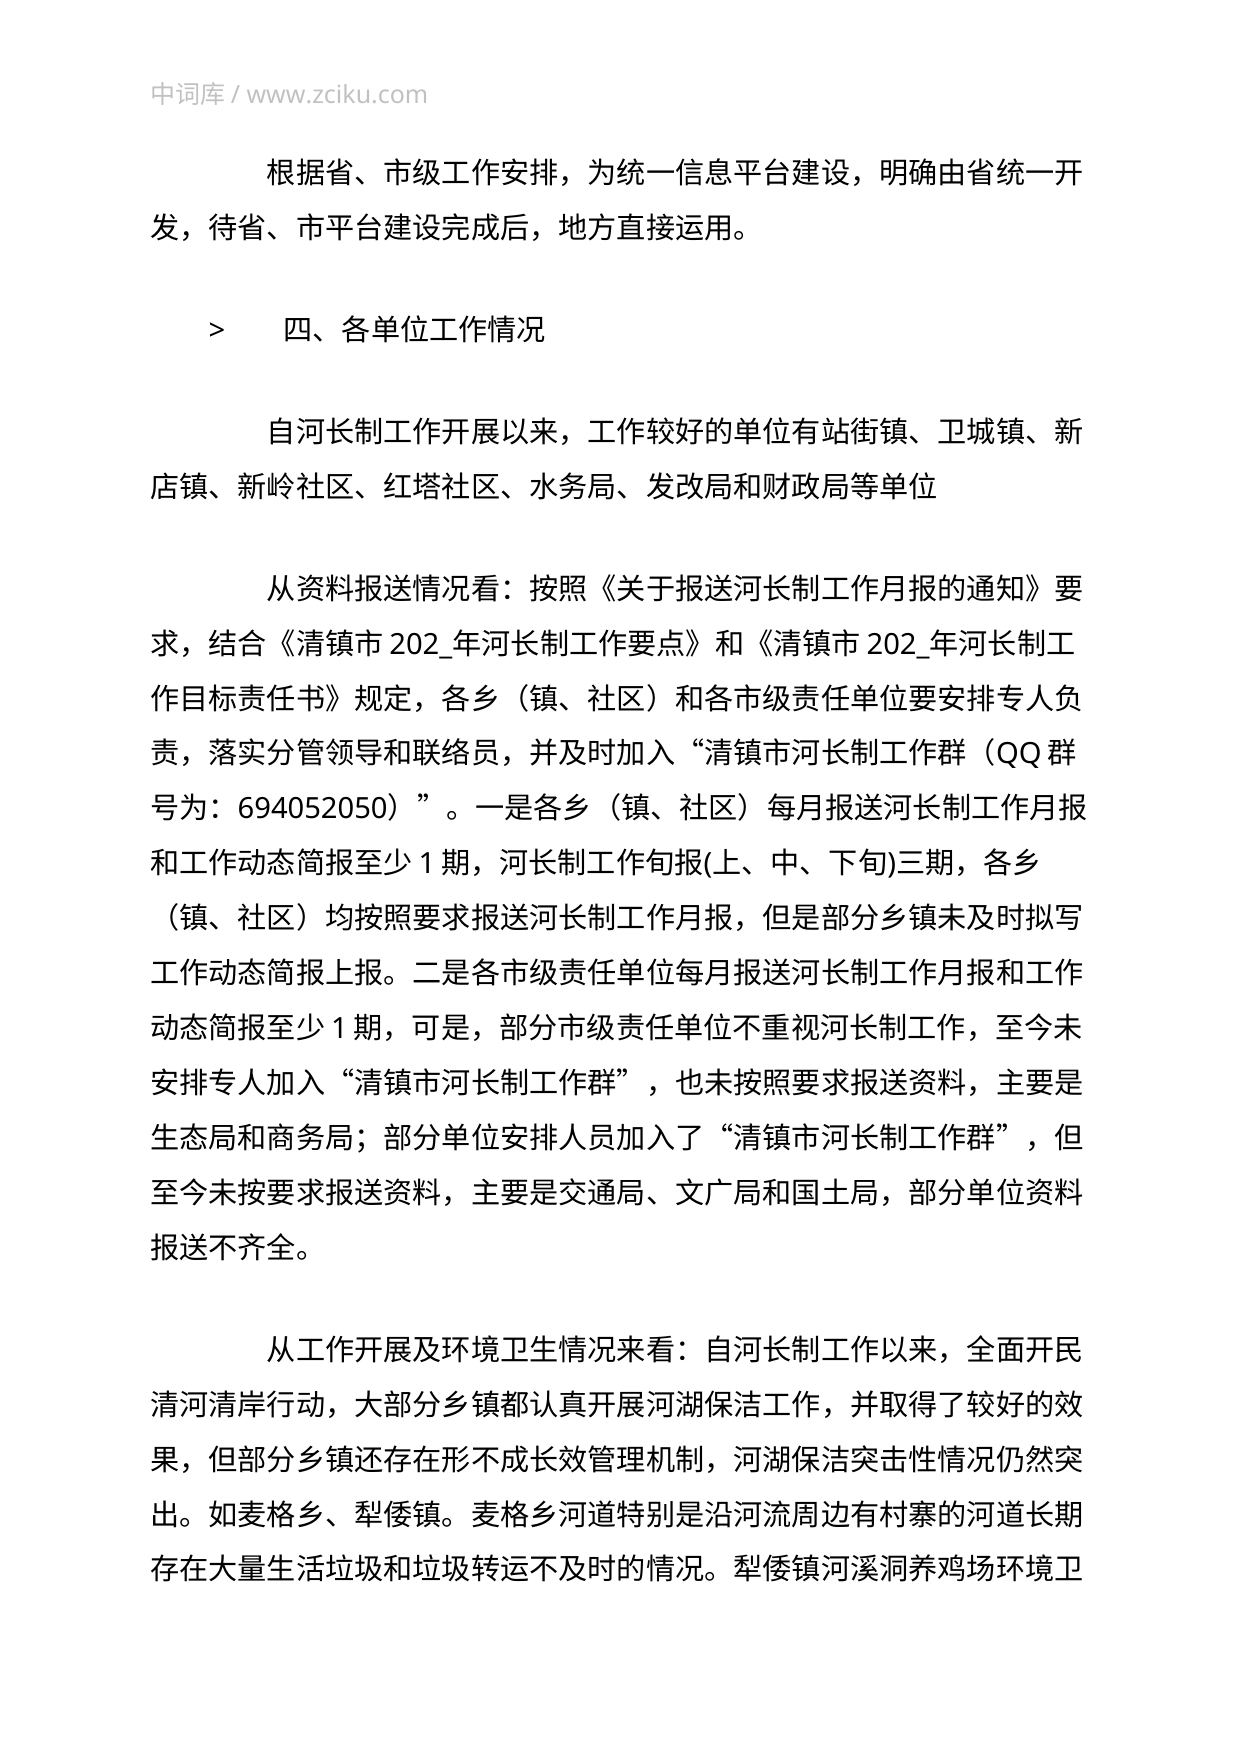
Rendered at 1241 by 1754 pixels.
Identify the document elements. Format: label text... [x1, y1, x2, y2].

text 自河长制工作开展以来，工作较好的单位有站街镇、卫城镇、新店镇、新岭社区、红塔社区、水务局、发改局和财政局等单位 [150, 409, 1090, 506]
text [150, 1326, 1090, 1588]
text 从资料报送情况看：按照《关于报送河长制工作月报的通知》要求，结合《清镇市202_年河长制工作要点》和《清镇市202_年河长制工作目标责任书》规定，各乡（镇、社区）和各市级责任单位要安排专人负责，落实分管领导和联络员，并及时加入“清镇市河长制工作群（QQ群号为：694052050）”。一是各乡（镇、社区）每月报送河长制工作月报和工作动态简报至少1期，河长制工作旬报(上、中、下旬)三期，各乡（镇、社区）均按照要求报送河长制工作月报，但是部分乡镇未及时拟写工作动态简报上报。二是各市级责任单位每月报送河长制工作月报和工作动态简报至少1期，可是，部分市级责任单位不重视河长制工作，至今未安排专人加入“清镇市河长制工作群”，也未按照要求报送资料，主要是生态局和商务局；部分单位安排人员加入了“清镇市河长制工作群”，但至今未按要求报送资料，主要是交通局、文广局和国土局，部分单位资料报送不齐全。 [150, 565, 1090, 1267]
text > 四、各单位工作情况 [150, 307, 1090, 349]
text 根据省、市级工作安排，为统一信息平台建设，明确由省统一开发，待省、市平台建设完成后，地方直接运用。 [150, 150, 1090, 247]
